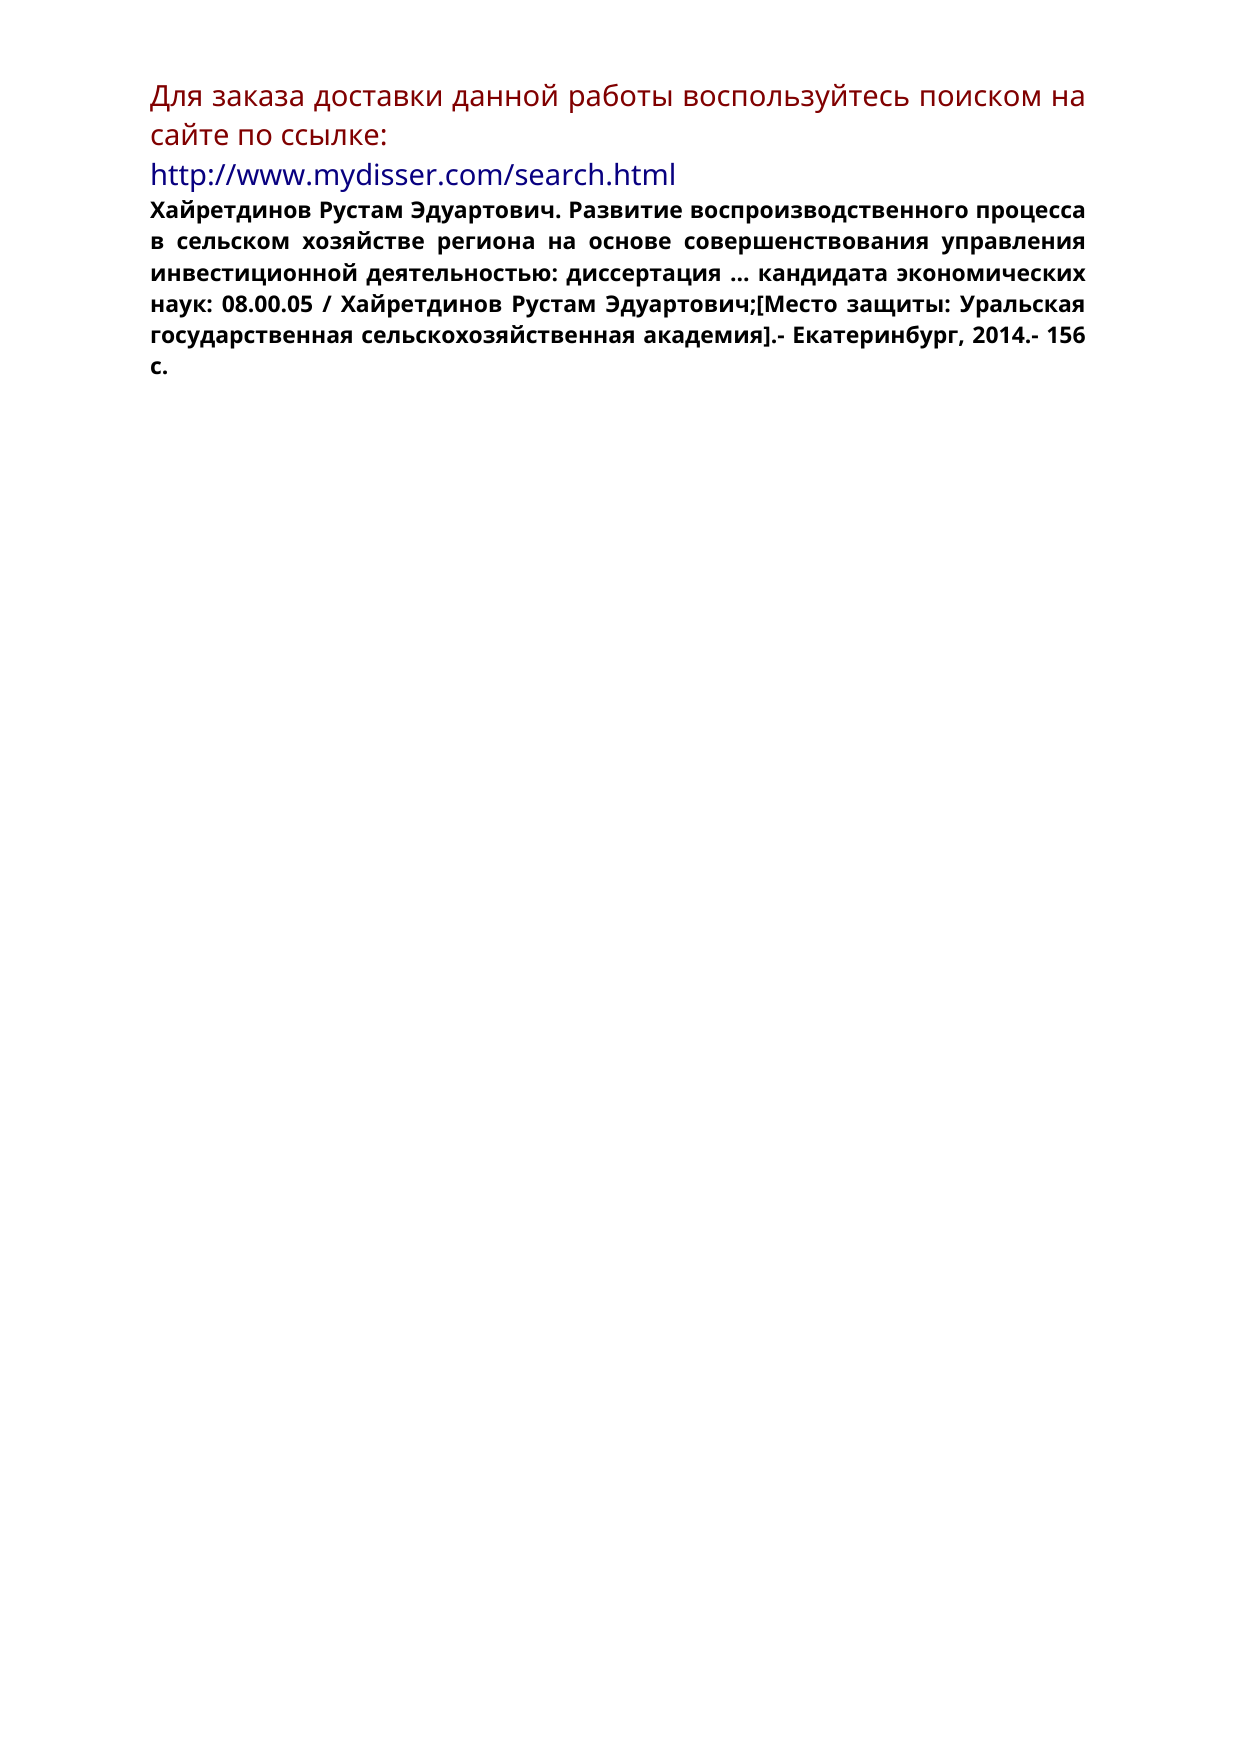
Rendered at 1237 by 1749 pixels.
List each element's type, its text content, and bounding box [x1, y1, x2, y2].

text Хайретдинов Рустам Эдуартович. Развитие воспроизводственного процесса в сельском хозяйстве региона на основе совершенствования управления инвестиционной деятельностью: диссертация ... кандидата экономических наук: 08.00.05 / Хайретдинов Рустам Эдуартович;[Место защиты: Уральская государственная сельскохозяйственная академия].- Екатеринбург, 2014.- 156 с. [150, 194, 1086, 382]
